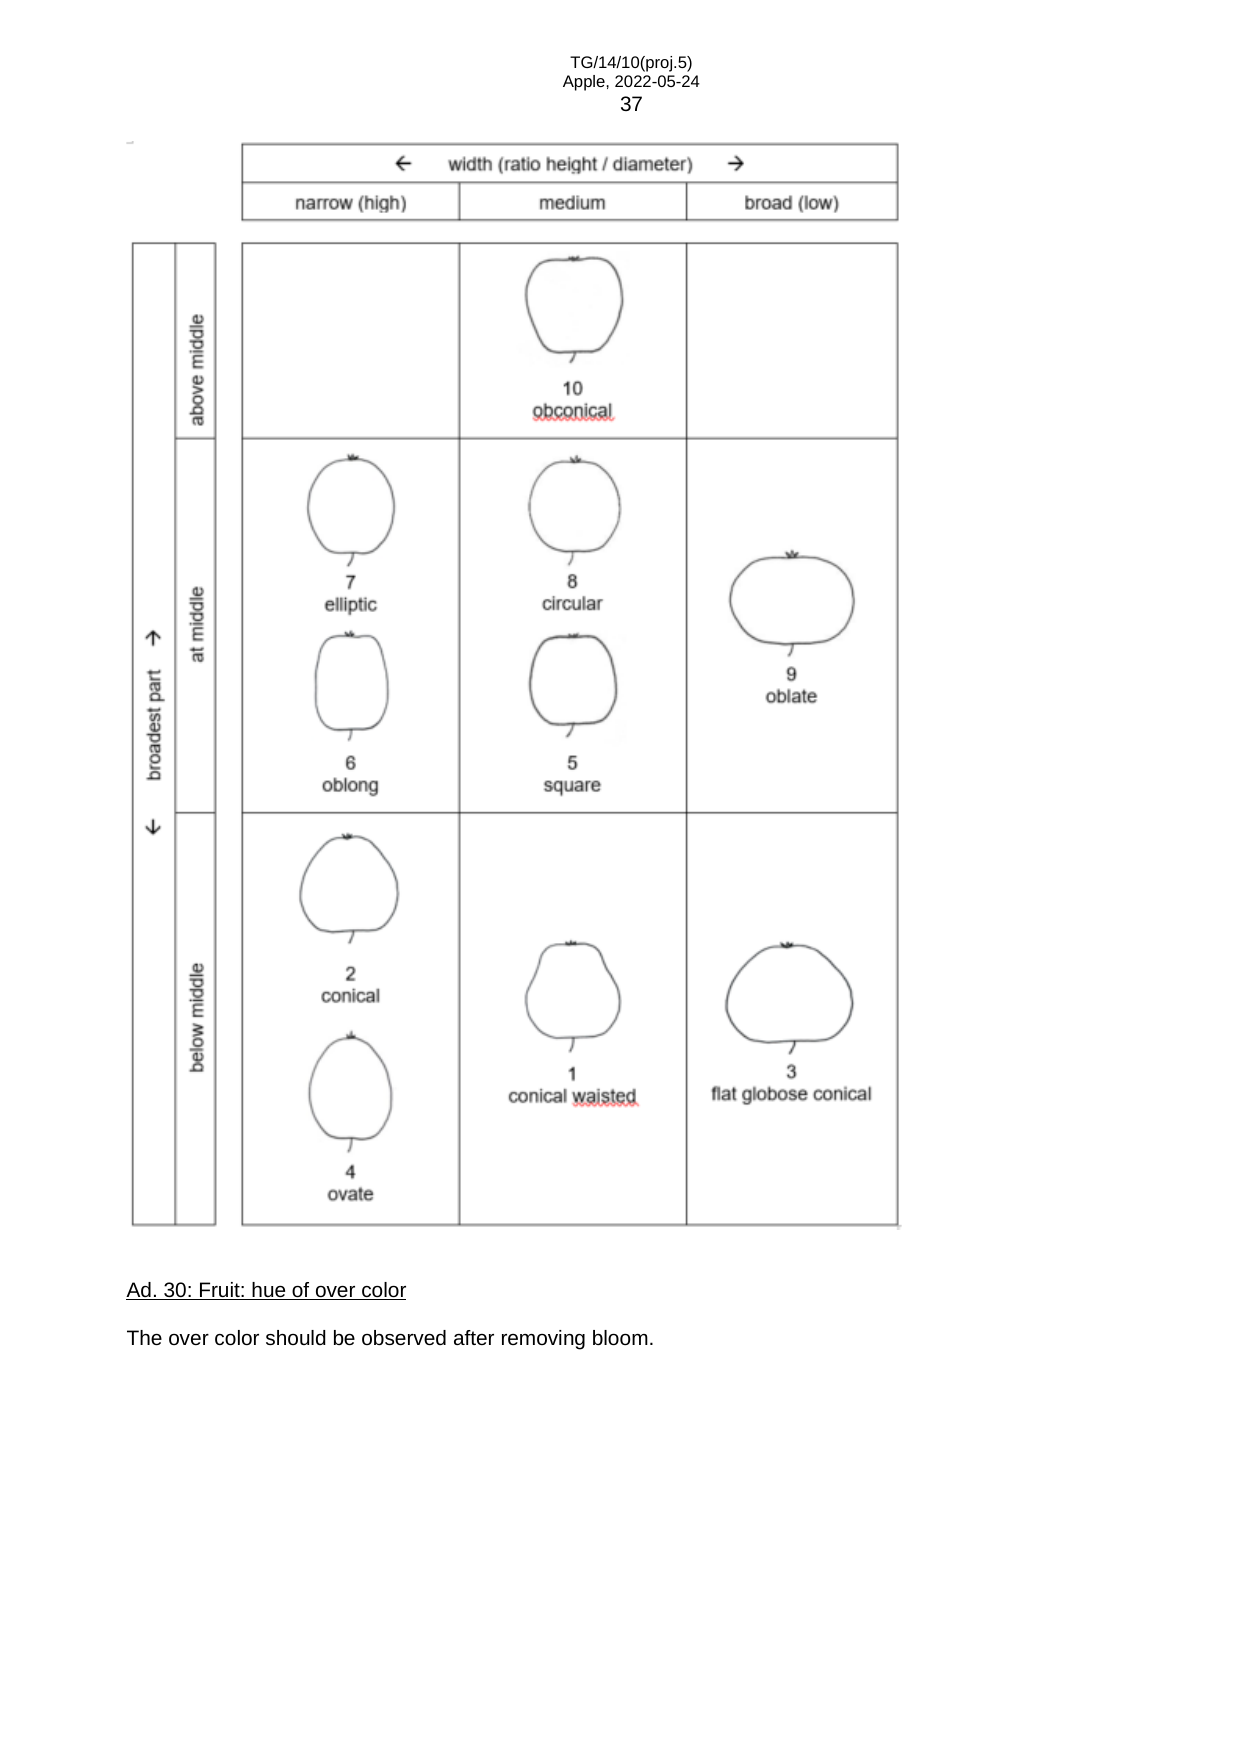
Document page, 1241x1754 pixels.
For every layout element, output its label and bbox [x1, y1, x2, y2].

picture [126, 141, 902, 1230]
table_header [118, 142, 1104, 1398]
